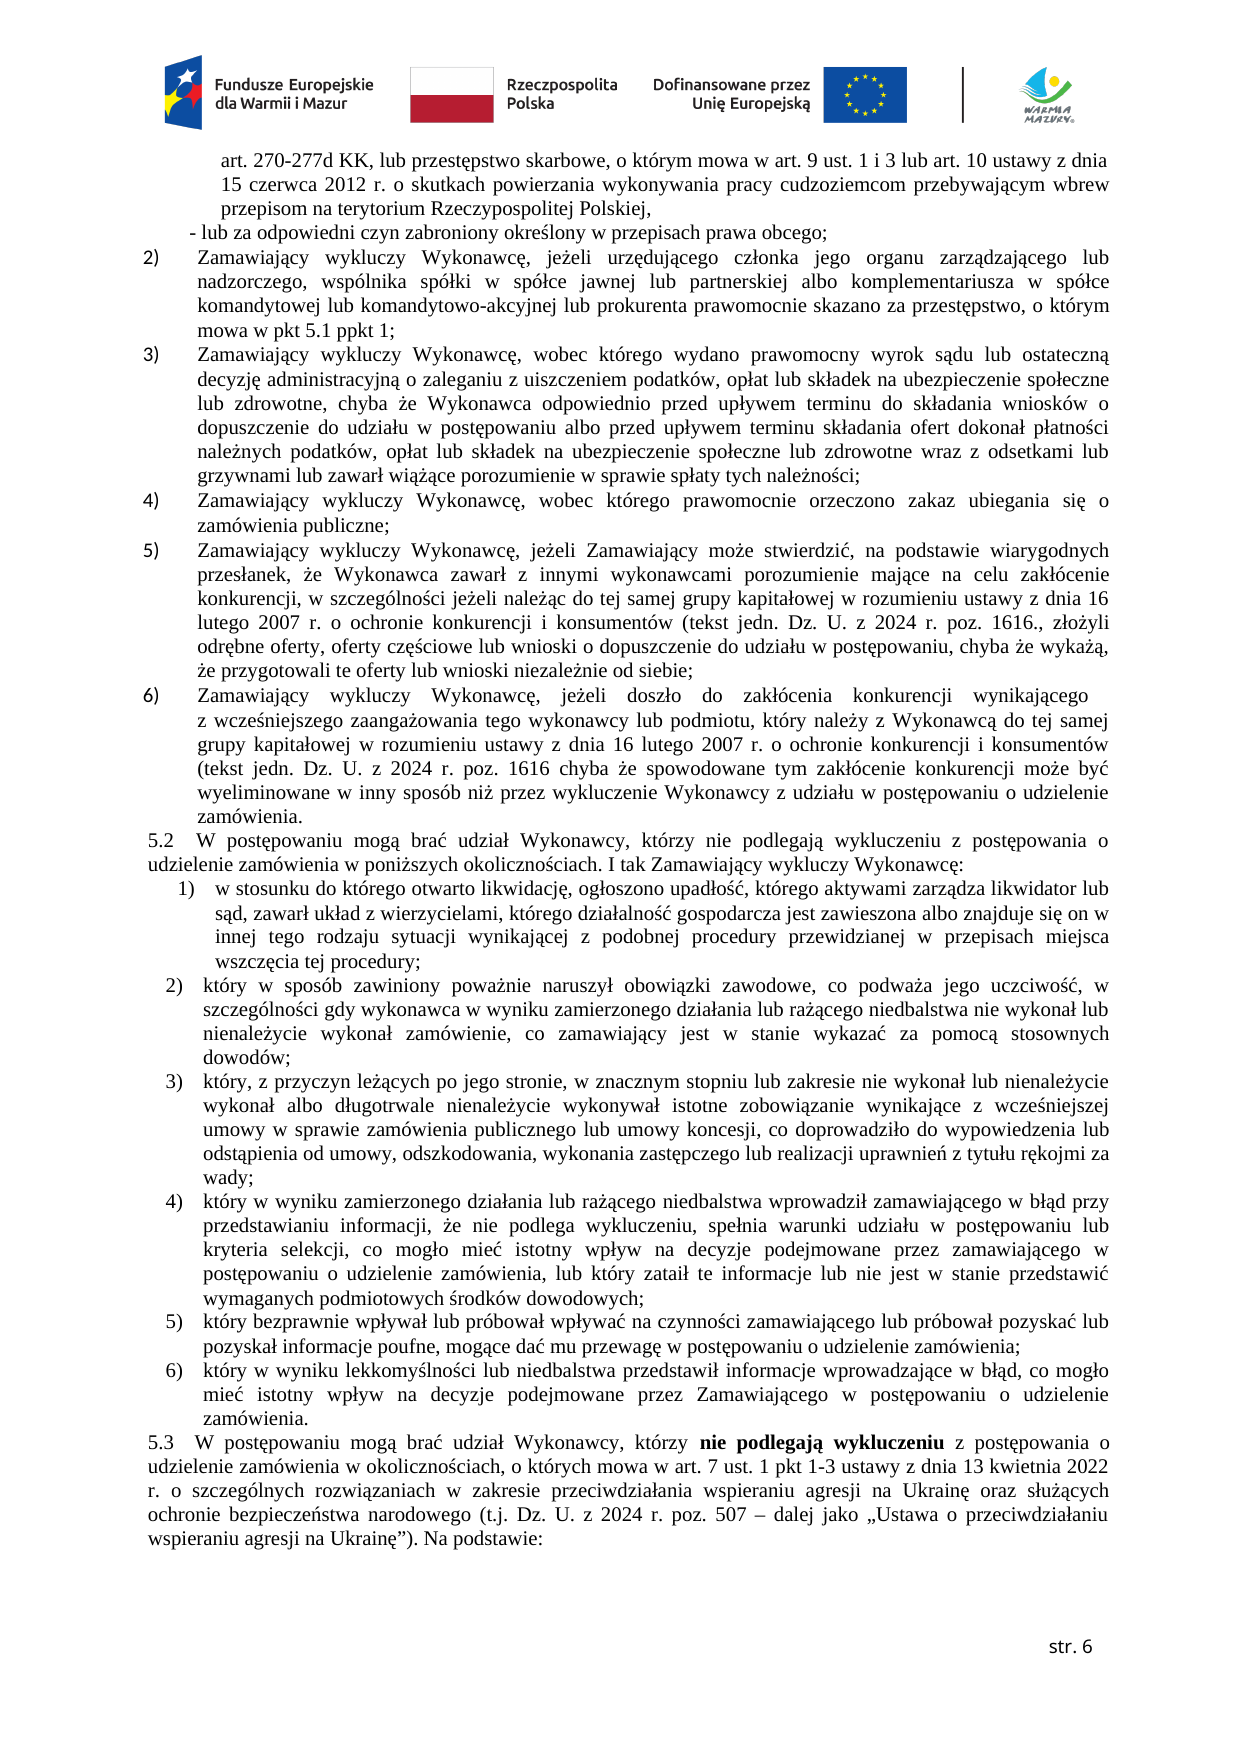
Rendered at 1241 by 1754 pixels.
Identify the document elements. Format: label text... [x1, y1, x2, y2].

text 5.2 W postępowaniu mogą brać udział Wykonawcy, którzy nie podlegają wykluczeniu z postępowania o udzielenie zamówienia w poniższych okolicznościach. I tak Zamawiający wykluczy Wykonawcę: [148, 828, 1110, 876]
list który bezprawnie wpływał lub próbował wpływać na czynności zamawiającego lub próbował pozyskać lub pozyskał informacje poufne, mogące dać mu przewagę w postępowaniu o udzielenie zamówienia; [148, 1309, 1092, 1358]
picture [147, 36, 1093, 148]
list Zamawiający wykluczy Wykonawcę, jeżeli doszło do zakłócenia konkurencji wynikającego z wcześniejszego zaangażowania tego wykonawcy lub podmiotu, który należy z Wykonawcą do tej samej grupy kapitałowej w rozumieniu ustawy z dnia 16 lutego 2007 r. o ochronie konkurencji i konsumentów (tekst jedn. Dz. U. z 2024 r. poz. 1616 chyba że spowodowane tym zakłócenie konkurencji może być wyeliminowane w inny sposób niż przez wykluczenie Wykonawcy z udziału w postępowaniu o udzielenie zamówienia. [159, 682, 1110, 828]
list - lub za odpowiedni czyn zabroniony określony w przepisach prawa obcego; [189, 220, 1110, 244]
list który w sposób zawiniony poważnie naruszył obowiązki zawodowe, co podważa jego uczciwość, w szczególności gdy wykonawca w wyniku zamierzonego działania lub rażącego niedbalstwa nie wykonał lub nienależycie wykonał zamówienie, co zamawiający jest w stanie wykazać za pomocą stosownych dowodów; [148, 973, 1092, 1069]
text 5.3 W postępowaniu mogą brać udział Wykonawcy, którzy nie podlegają wykluczeniu z postępowania o udzielenie zamówienia w okolicznościach, o których mowa w art. 7 ust. 1 pkt 1-3 ustawy z dnia 13 kwietnia 2022 r. o szczególnych rozwiązaniach w zakresie przeciwdziałania wspieraniu agresji na Ukrainę oraz służących ochronie bezpieczeństwa narodowego (t.j. Dz. U. z 2024 r. poz. 507 – dalej jako „Ustawa o przeciwdziałaniu wspieraniu agresji na Ukrainę”). Na podstawie: [148, 1430, 1110, 1550]
list Zamawiający wykluczy Wykonawcę, wobec którego wydano prawomocny wyrok sądu lub ostateczną decyzję administracyjną o zaleganiu z uiszczeniem podatków, opłat lub składek na ubezpieczenie społeczne lub zdrowotne, chyba że Wykonawca odpowiednio przed upływem terminu do składania wniosków o dopuszczenie do udziału w postępowaniu albo przed upływem terminu składania ofert dokonał płatności należnych podatków, opłat lub składek na ubezpieczenie społeczne lub zdrowotne wraz z odsetkami lub grzywnami lub zawarł wiążące porozumienie w sprawie spłaty tych należności; [159, 342, 1110, 487]
list w stosunku do którego otwarto likwidację, ogłoszono upadłość, którego aktywami zarządza likwidator lub sąd, zawarł układ z wierzycielami, którego działalność gospodarcza jest zawieszona albo znajduje się on w innej tego rodzaju sytuacji wynikającej z podobnej procedury przewidzianej w przepisach miejsca wszczęcia tej procedury; [177, 876, 1110, 973]
list Zamawiający wykluczy Wykonawcę, jeżeli urzędującego członka jego organu zarządzającego lub nadzorczego, wspólnika spółki w spółce jawnej lub partnerskiej albo komplementariusza w spółce komandytowej lub komandytowo-akcyjnej lub prokurenta prawomocnie skazano za przestępstwo, o którym mowa w pkt 5.1 ppkt 1; [159, 244, 1110, 342]
list Zamawiający wykluczy Wykonawcę, wobec którego prawomocnie orzeczono zakaz ubiegania się o zamówienia publiczne; [159, 487, 1110, 537]
list Zamawiający wykluczy Wykonawcę, jeżeli Zamawiający może stwierdzić, na podstawie wiarygodnych przesłanek, że Wykonawca zawarł z innymi wykonawcami porozumienie mające na celu zakłócenie konkurencji, w szczególności jeżeli należąc do tej samej grupy kapitałowej w rozumieniu ustawy z dnia 16 lutego 2007 r. o ochronie konkurencji i konsumentów (tekst jedn. Dz. U. z 2024 r. poz. 1616., złożyli odrębne oferty, oferty częściowe lub wnioski o dopuszczenie do udziału w postępowaniu, chyba że wykażą, że przygotowali te oferty lub wnioski niezależnie od siebie; [159, 537, 1110, 682]
list który w wyniku lekkomyślności lub niedbalstwa przedstawił informacje wprowadzające w błąd, co mogło mieć istotny wpływ na decyzje podejmowane przez Zamawiającego w postępowaniu o udzielenie zamówienia. [148, 1358, 1092, 1430]
list który w wyniku zamierzonego działania lub rażącego niedbalstwa wprowadził zamawiającego w błąd przy przedstawianiu informacji, że nie podlega wykluczeniu, spełnia warunki udziału w postępowaniu lub kryteria selekcji, co mogło mieć istotny wpływ na decyzje podejmowane przez zamawiającego w postępowaniu o udzielenie zamówienia, lub który zataił te informacje lub nie jest w stanie przedstawić wymaganych podmiotowych środków dowodowych; [148, 1189, 1092, 1309]
list który, z przyczyn leżących po jego stronie, w znacznym stopniu lub zakresie nie wykonał lub nienależycie wykonał albo długotrwale nienależycie wykonywał istotne zobowiązanie wynikające z wcześniejszej umowy w sprawie zamówienia publicznego lub umowy koncesji, co doprowadziło do wypowiedzenia lub odstąpienia od umowy, odszkodowania, wykonania zastępczego lub realizacji uprawnień z tytułu rękojmi za wady; [148, 1069, 1092, 1189]
